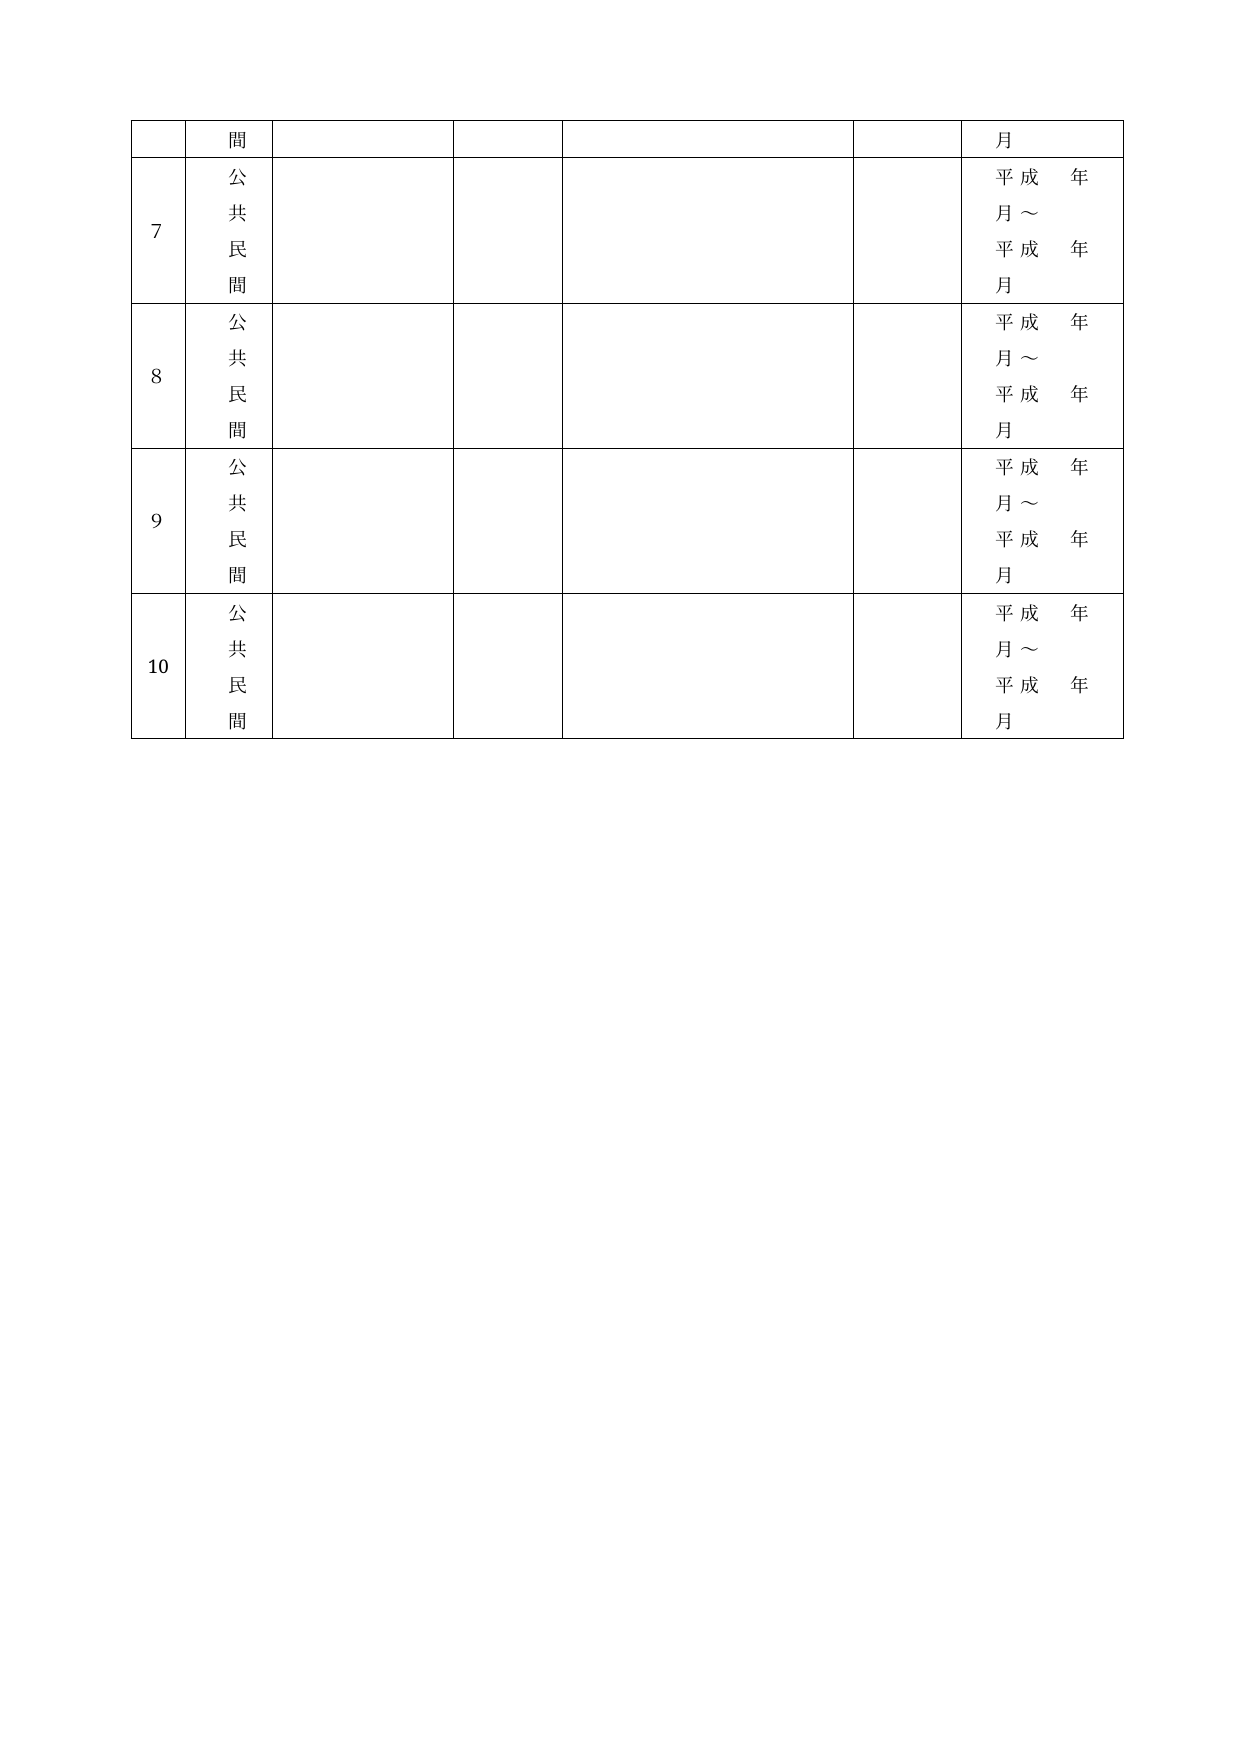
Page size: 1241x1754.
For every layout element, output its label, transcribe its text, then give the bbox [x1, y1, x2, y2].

table_cell [854, 594, 961, 738]
table_cell 公共 民間 [186, 121, 272, 157]
table_cell [563, 449, 853, 593]
table_cell 公共 民間 [186, 449, 272, 593]
table_cell [454, 594, 562, 738]
table_cell [454, 449, 562, 593]
table_cell 公共 民間 [186, 158, 272, 302]
table_cell [273, 158, 453, 302]
table_cell [854, 449, 961, 593]
table_cell [854, 158, 961, 302]
table_cell 公共 民間 [186, 594, 272, 738]
table_cell [854, 304, 961, 448]
table_cell ９ [132, 449, 185, 593]
table_cell [454, 304, 562, 448]
table_cell ６ [132, 121, 185, 157]
table_cell 平成 年 月～ 平成 年 月 [962, 304, 1123, 448]
table_cell [273, 304, 453, 448]
table_cell [273, 594, 453, 738]
table_cell ８ [132, 304, 185, 448]
table_cell ７ [132, 158, 185, 302]
table_cell [854, 121, 961, 157]
table_cell 平成 年 月～ 平成 年 月 [962, 158, 1123, 302]
table_cell [273, 121, 453, 157]
table_cell [273, 449, 453, 593]
table_cell [563, 594, 853, 738]
table_cell [563, 304, 853, 448]
table_cell 10 [132, 594, 185, 738]
table_cell 平成 年 月～ 平成 年 月 [962, 449, 1123, 593]
table_cell [563, 121, 853, 157]
table_cell [454, 121, 562, 157]
table_cell 平成 年 月～ 平成 年 月 [962, 121, 1123, 157]
table_cell 平成 年 月～ 平成 年 月 [962, 594, 1123, 738]
table_cell 公共 民間 [186, 304, 272, 448]
table_cell [454, 158, 562, 302]
table_cell [563, 158, 853, 302]
